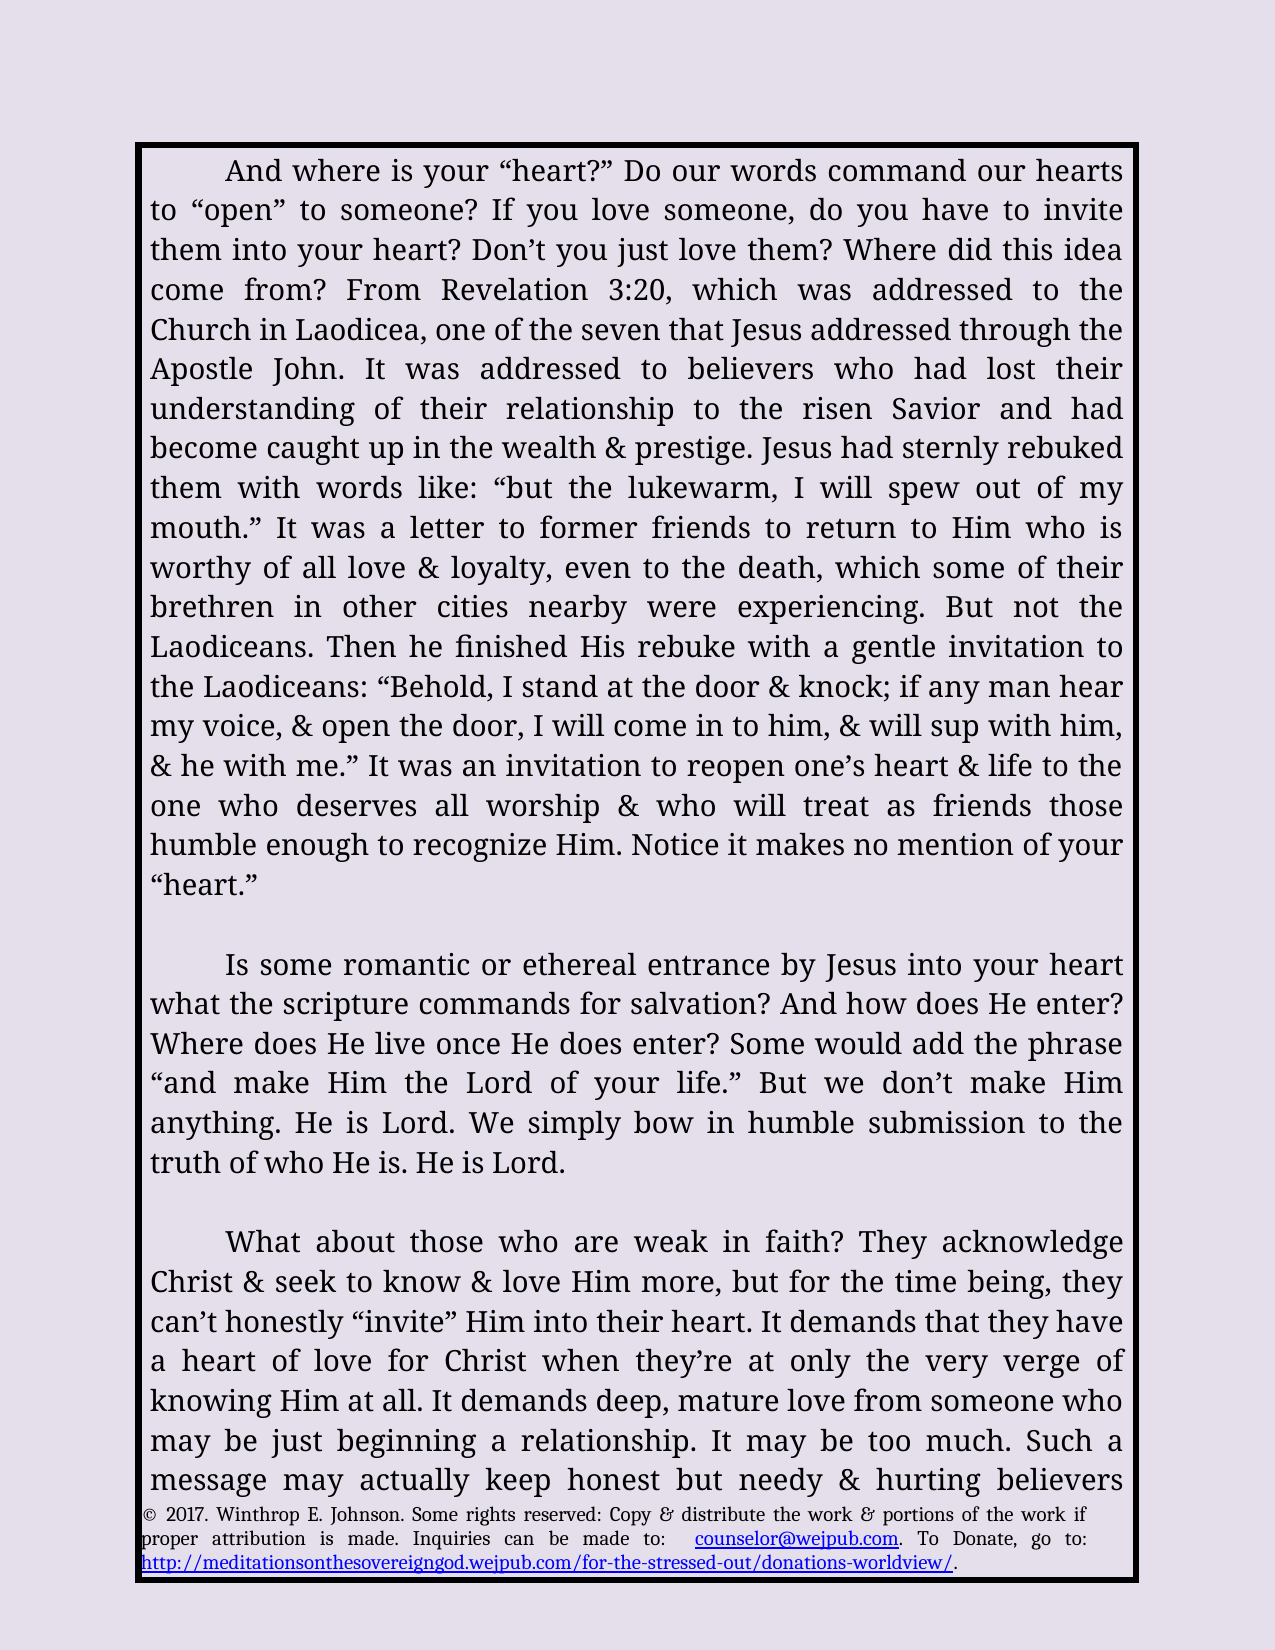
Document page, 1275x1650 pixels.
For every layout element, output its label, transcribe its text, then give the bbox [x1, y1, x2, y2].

text And where is your “heart?” Do our words command our hearts to “open” to someone? If you love someone, do you have to invite them into your heart? Don’t you just love them? Where did this idea come from? From Revelation 3:20, which was addressed to the Church in Laodicea, one of the seven that Jesus addressed through the Apostle John. It was addressed to believers who had lost their understanding of their relationship to the risen Savior and had become caught up in the wealth & prestige. Jesus had sternly rebuked them with words like: “but the lukewarm, I will spew out of my mouth.” It was a letter to former friends to return to Him who is worthy of all love & loyalty, even to the death, which some of their brethren in other cities nearby were experiencing. But not the Laodiceans. Then he finished His rebuke with a gentle invitation to the Laodiceans: “Behold, I stand at the door & knock; if any man hear my voice, & open the door, I will come in to him, & will sup with him, & he with me.” It was an invitation to reopen one’s heart & life to the one who deserves all worship & who will treat as friends those humble enough to recognize Him. Notice it makes no mention of your “heart.” [150, 150, 1125, 904]
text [150, 1222, 1125, 1499]
text Is some romantic or ethereal entrance by Jesus into your heart what the scripture commands for salvation? And how does He enter? Where does He live once He does enter? Some would add the phrase “and make Him the Lord of your life.” But we don’t make Him anything. He is Lord. We simply bow in humble submission to the truth of who He is. He is Lord. [150, 944, 1125, 1182]
